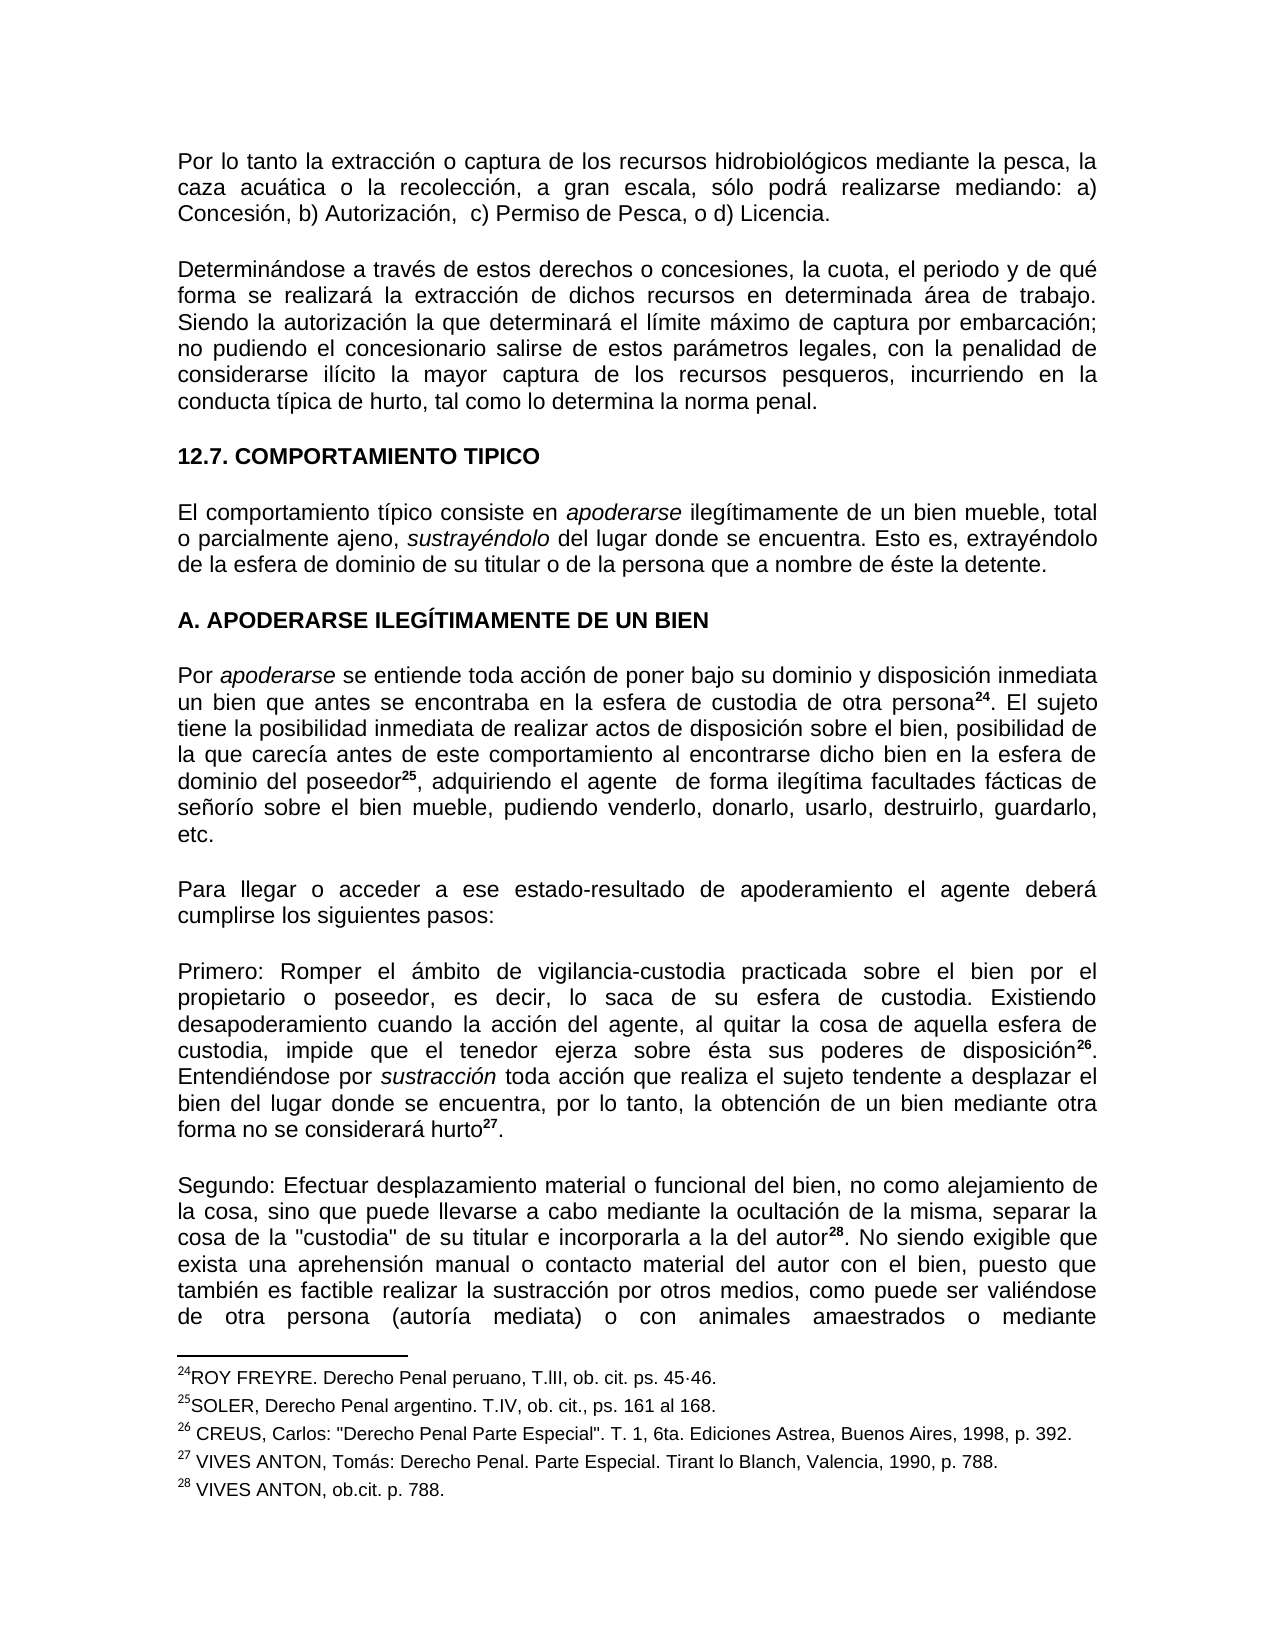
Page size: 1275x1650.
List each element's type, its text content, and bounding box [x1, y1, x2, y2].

text Determinándose a través de estos derechos o concesiones, la cuota, el periodo y de qué forma se realizará la extracción de dichos recursos en determinada área de trabajo. Siendo la autorización la que determinará el límite máximo de captura por embarcación; no pudiendo el concesionario salirse de estos parámetros legales, con la penalidad de considerarse ilícito la mayor captura de los recursos pesqueros, incurriendo en la conducta típica de hurto, tal como lo determina la norma penal. [177, 256, 1098, 414]
text 12.7. COMPORTAMIENTO TIPICO [177, 443, 1098, 469]
text A. APODERARSE ILEGÍTIMAMENTE DE UN BIEN [177, 607, 1098, 633]
text Por lo tanto la extracción o captura de los recursos hidrobiológicos mediante la pesca, la caza acuática o la recolección, a gran escala, sólo podrá realizarse mediando: a) Concesión, b) Autorización, c) Permiso de Pesca, o d) Licencia. [177, 148, 1098, 227]
text El comportamiento típico consiste en apoderarse ilegítimamente de un bien mueble, total o parcialmente ajeno, sustrayéndolo del lugar donde se encuentra. Esto es, extrayéndolo de la esfera de dominio de su titular o de la persona que a nombre de éste la detente. [177, 499, 1098, 578]
text Primero: Romper el ámbito de vigilancia-custodia practicada sobre el bien por el propietario o poseedor, es decir, lo saca de su esfera de custodia. Existiendo desapoderamiento cuando la acción del agente, al quitar la cosa de aquella esfera de custodia, impide que el tenedor ejerza sobre ésta sus poderes de disposición. Entendiéndose por sustracción toda acción que realiza el sujeto tendente a desplazar el bien del lugar donde se encuentra, por lo tanto, la obtención de un bien mediante otra forma no se considerará hurto. [177, 958, 1098, 1142]
text Por apoderarse se entiende toda acción de poner bajo su dominio y disposición inmediata un bien que antes se encontraba en la esfera de custodia de otra persona. El sujeto tiene la posibilidad inmediata de realizar actos de disposición sobre el bien, posibilidad de la que carecía antes de este comportamiento al encontrarse dicho bien en la esfera de dominio del poseedor, adquiriendo el agente de forma ilegítima facultades fácticas de señorío sobre el bien mueble, pudiendo venderlo, donarlo, usarlo, destruirlo, guardarlo, etc. [177, 662, 1098, 847]
text Para llegar o acceder a ese estado-resultado de apoderamiento el agente deberá cumplirse los siguientes pasos: [177, 876, 1098, 929]
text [177, 1172, 1098, 1330]
